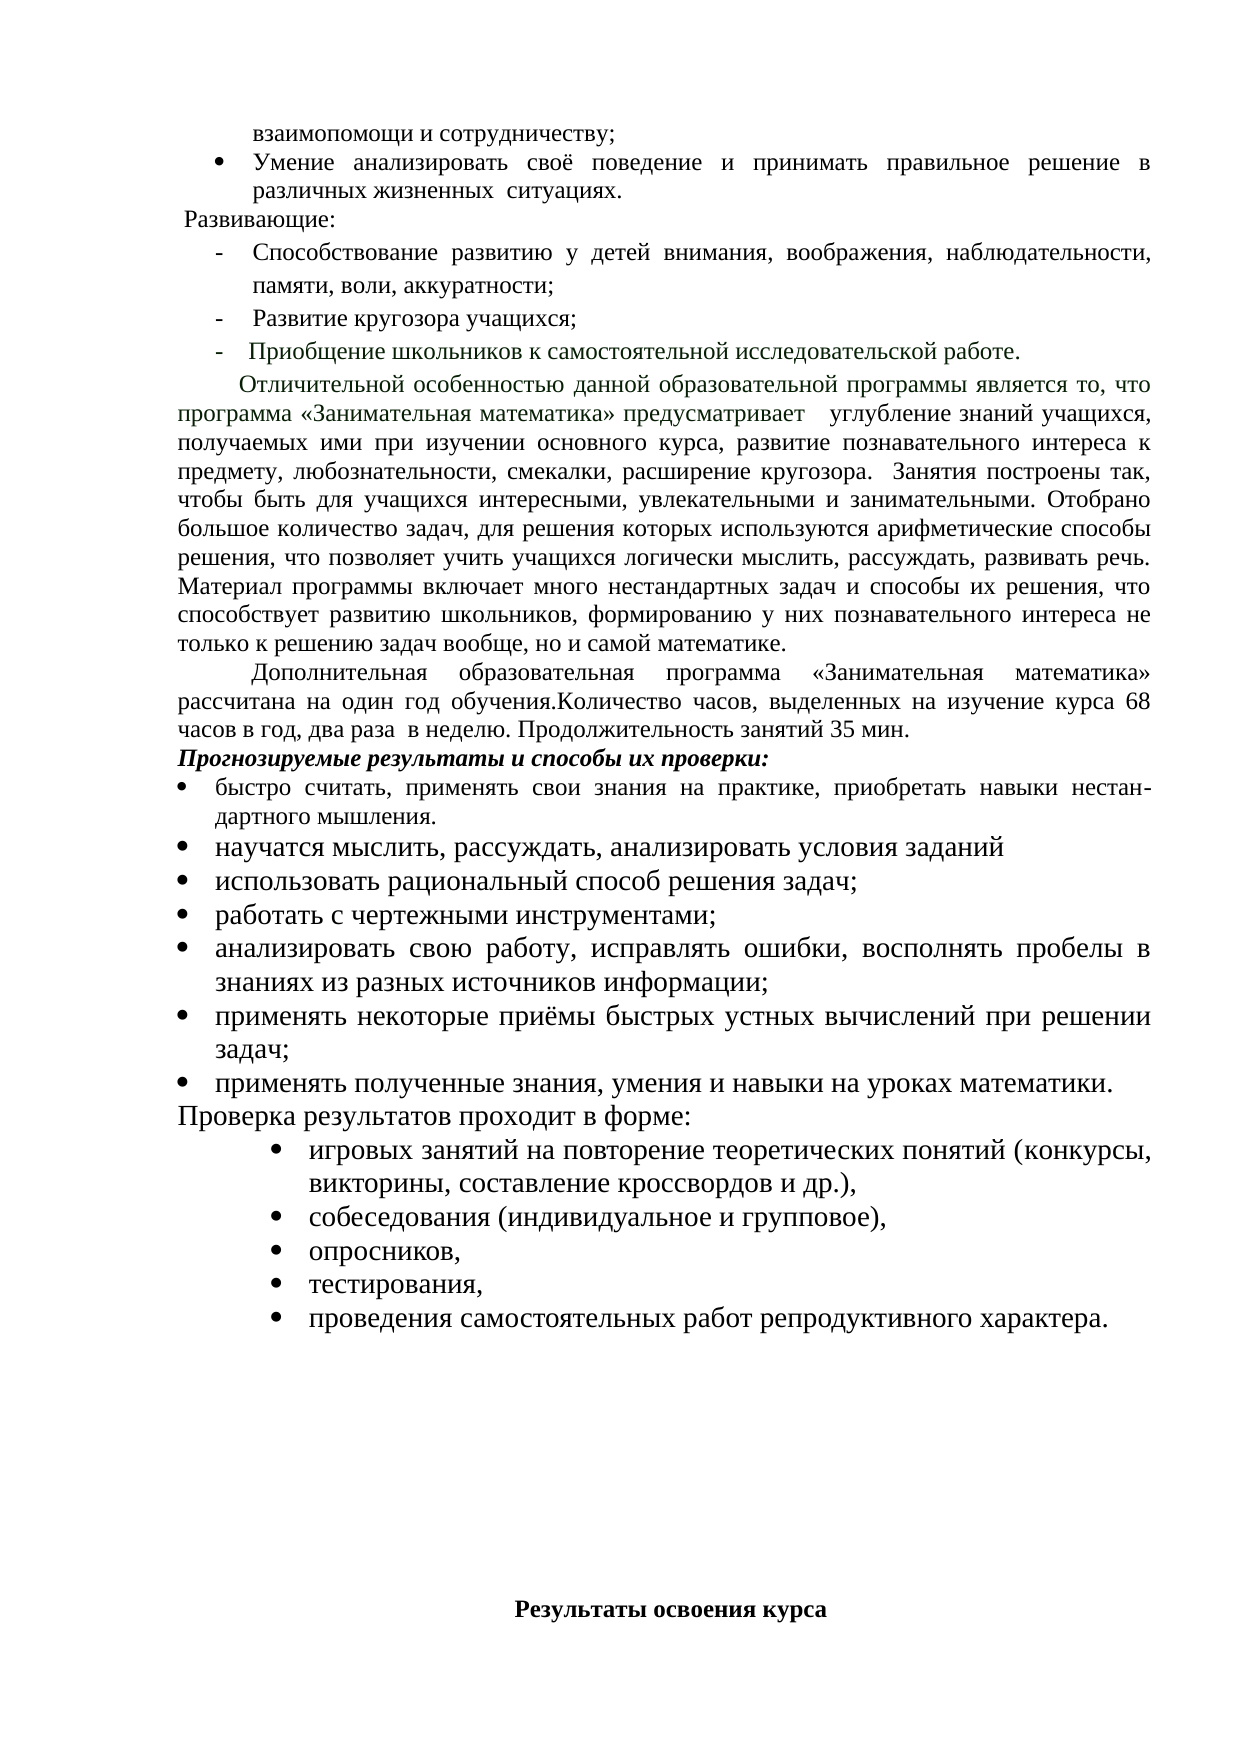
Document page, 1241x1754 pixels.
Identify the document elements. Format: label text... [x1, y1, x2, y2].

list опросников, [271, 1233, 1152, 1266]
list работать с чертежными инструментами; [177, 897, 1152, 930]
list научатся мыслить, рассуждать, анализировать условия заданий [177, 829, 1152, 863]
list применять некоторые приёмы быстрых устных вычислений при решении задач; [177, 998, 1152, 1065]
list Развитие кругозора учащихся; [215, 303, 1152, 332]
list игровых занятий на повторение теоретических понятий (конкурсы, викторины, составление кроссвордов и др.), [271, 1132, 1152, 1199]
list использовать рациональный способ решения задач; [177, 863, 1152, 897]
text Отличительной особенностью данной образовательной программы является то, что программа «Занимательная математика» предусматривает углубление знаний учащихся, получаемых ими при изучении основного курса, развитие познавательного интереса к предмету, любознательности, смекалки, расширение кругозора. Занятия построены так, чтобы быть для учащихся интересными, увлекательными и занимательными. Отобрано большое количество задач, для решения которых используются арифметические способы решения, что позволяет учить учащихся логически мыслить, рассуждать, развивать речь. Материал программы включает много нестандартных задач и способы их решения, что способствует развитию школьников, формированию у них познавательного интереса не только к решению задач вообще, но и самой математике. [177, 369, 1152, 657]
list собеседования (индивидуальное и групповое), [271, 1199, 1152, 1233]
list быстро считать, применять свои знания на практике, приобретать навыки нестандартного мышления. [177, 772, 1152, 829]
text - Приобщение школьников к самостоятельной исследовательской работе. [215, 336, 1152, 365]
text Дополнительная образовательная программа «Занимательная математика» рассчитана на один год обучения.Количество часов, выделенных на изучение курса 68 часов в год, два раза в неделю. Продолжительность занятий 35 мин. [177, 657, 1152, 743]
text Развивающие: [177, 204, 1152, 233]
list применять полученные знания, умения и навыки на уроках математики. [177, 1065, 1152, 1098]
list проведения самостоятельных работ репродуктивного характера. [271, 1300, 1152, 1334]
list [215, 118, 1152, 147]
text Прогнозируемые результаты и способы их проверки: [177, 743, 1152, 772]
text Результаты освоения курса [177, 1594, 1152, 1623]
list Способствование развитию у детей внимания, воображения, наблюдательности, памяти, воли, аккуратности; [215, 237, 1152, 299]
list тестирования, [271, 1266, 1152, 1300]
list Умение анализировать своё поведение и принимать правильное решение в различных жизненных ситуациях. [215, 147, 1152, 204]
list анализировать свою работу, исправлять ошибки, восполнять пробелы в знаниях из разных источников информации; [177, 930, 1152, 998]
text Проверка результатов проходит в форме: [177, 1098, 1152, 1132]
